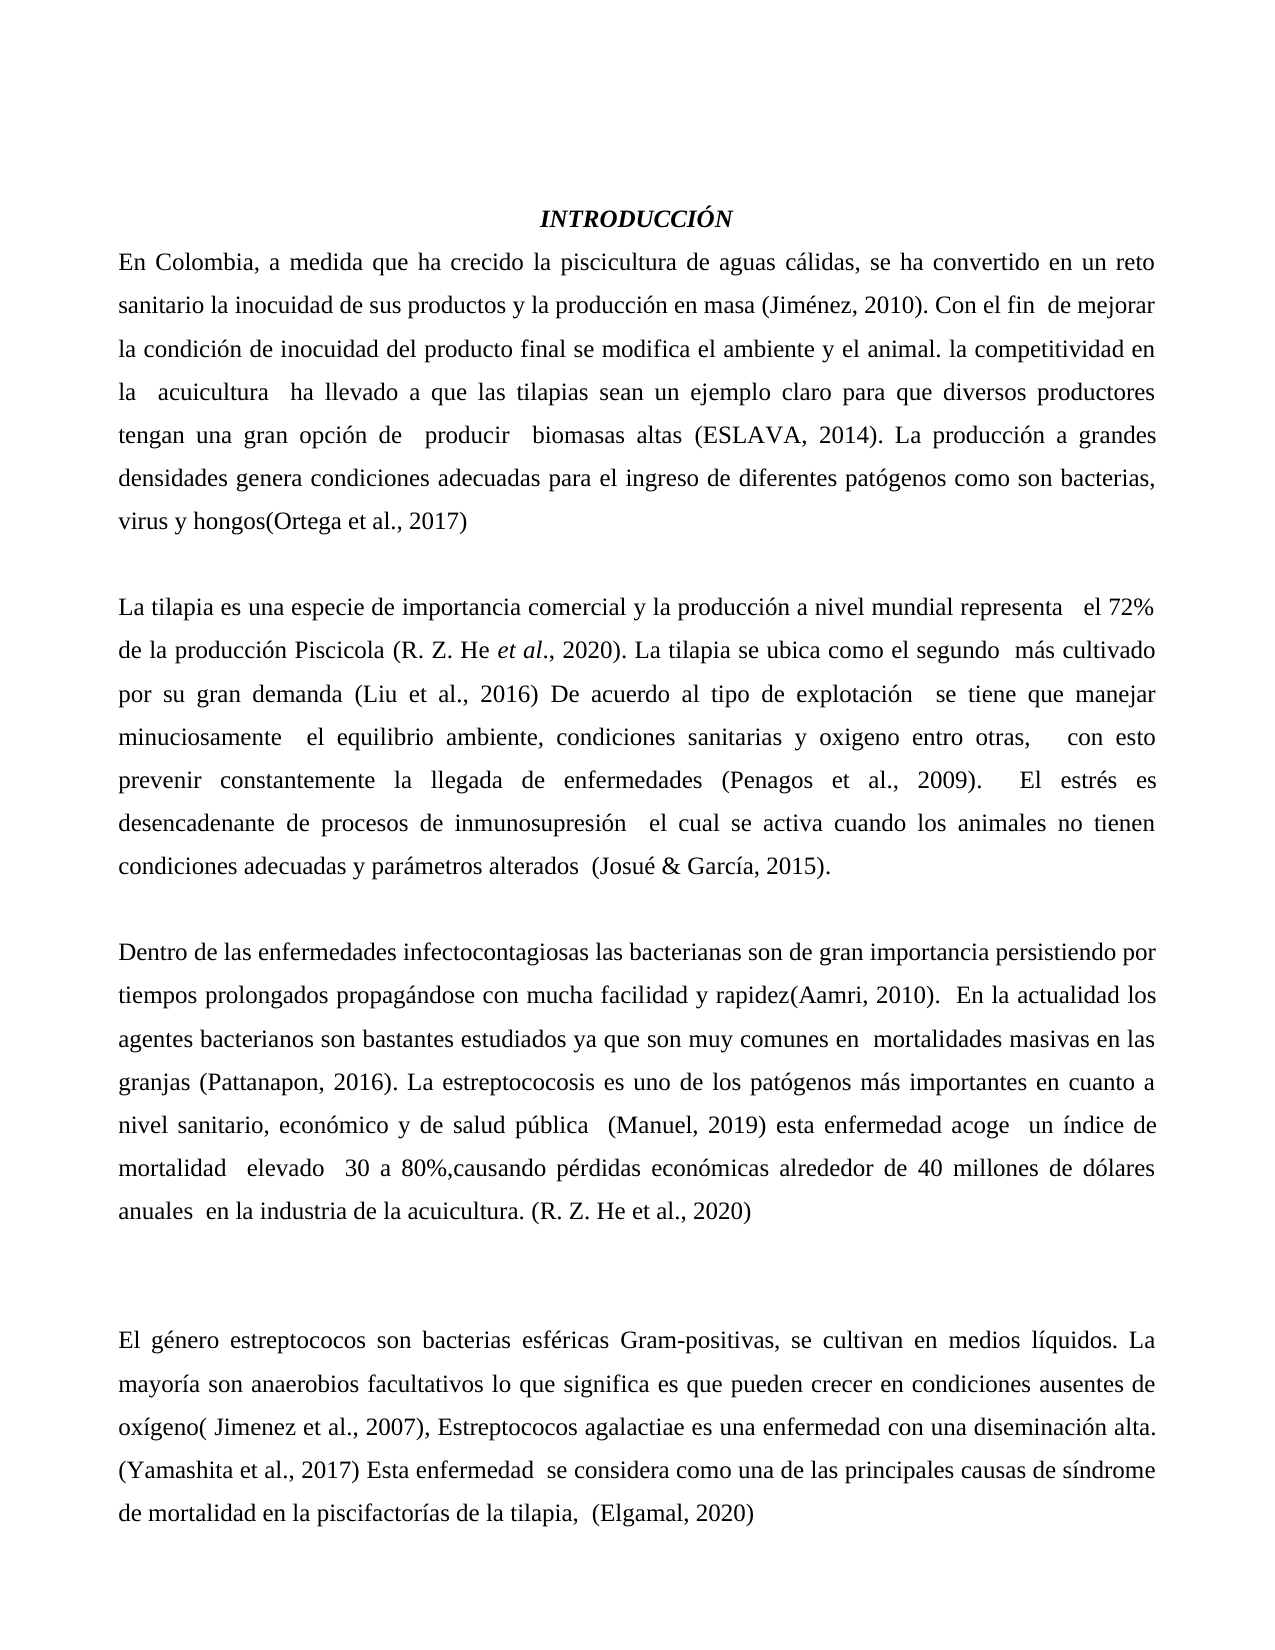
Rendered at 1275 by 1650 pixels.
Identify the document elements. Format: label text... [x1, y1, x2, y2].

text El género estreptococos son bacterias esféricas Gram-positivas, se cultivan en medios líquidos. La mayoría son anaerobios facultativos lo que significa es que pueden crecer en condiciones ausentes de oxígeno( Jimenez et al., 2007), Estreptococos agalactiae es una enfermedad con una diseminación alta.(Yamashita et al., 2017) Esta enfermedad se considera como una de las principales causas de síndrome de mortalidad en la piscifactorías de la tilapia, (Elgamal, 2020) [118, 1326, 1157, 1527]
text Dentro de las enfermedades infectocontagiosas las bacterianas son de gran importancia persistiendo por tiempos prolongados propagándose con mucha facilidad y rapidez(Aamri, 2010). En la actualidad los agentes bacterianos son bastantes estudiados ya que son muy comunes en mortalidades masivas en las granjas (Pattanapon, 2016). La estreptococosis es uno de los patógenos más importantes en cuanto a nivel sanitario, económico y de salud pública (Manuel, 2019) esta enfermedad acoge un índice de mortalidad elevado 30 a 80%,causando pérdidas económicas alrededor de 40 millones de dólares anuales en la industria de la acuicultura. (R. Z. He et al., 2020) [118, 937, 1157, 1225]
text INTRODUCCIÓN [118, 204, 1157, 233]
text En Colombia, a medida que ha crecido la piscicultura de aguas cálidas, se ha convertido en un reto sanitario la inocuidad de sus productos y la producción en masa (Jiménez, 2010). Con el fin de mejorar la condición de inocuidad del producto final se modifica el ambiente y el animal. la competitividad en la acuicultura ha llevado a que las tilapias sean un ejemplo claro para que diversos productores tengan una gran opción de producir biomasas altas (ESLAVA, 2014). La producción a grandes densidades genera condiciones adecuadas para el ingreso de diferentes patógenos como son bacterias, virus y hongos(Ortega et al., 2017) [118, 247, 1157, 535]
text La tilapia es una especie de importancia comercial y la producción a nivel mundial representa el 72% de la producción Piscicola (R. Z. He et al., 2020). La tilapia se ubica como el segundo más cultivado por su gran demanda (Liu et al., 2016) De acuerdo al tipo de explotación se tiene que manejar minuciosamente el equilibrio ambiente, condiciones sanitarias y oxigeno entro otras, con esto prevenir constantemente la llegada de enfermedades (Penagos et al., 2009). El estrés es desencadenante de procesos de inmunosupresión el cual se activa cuando los animales no tienen condiciones adecuadas y parámetros alterados (Josué & García, 2015). [118, 592, 1157, 880]
